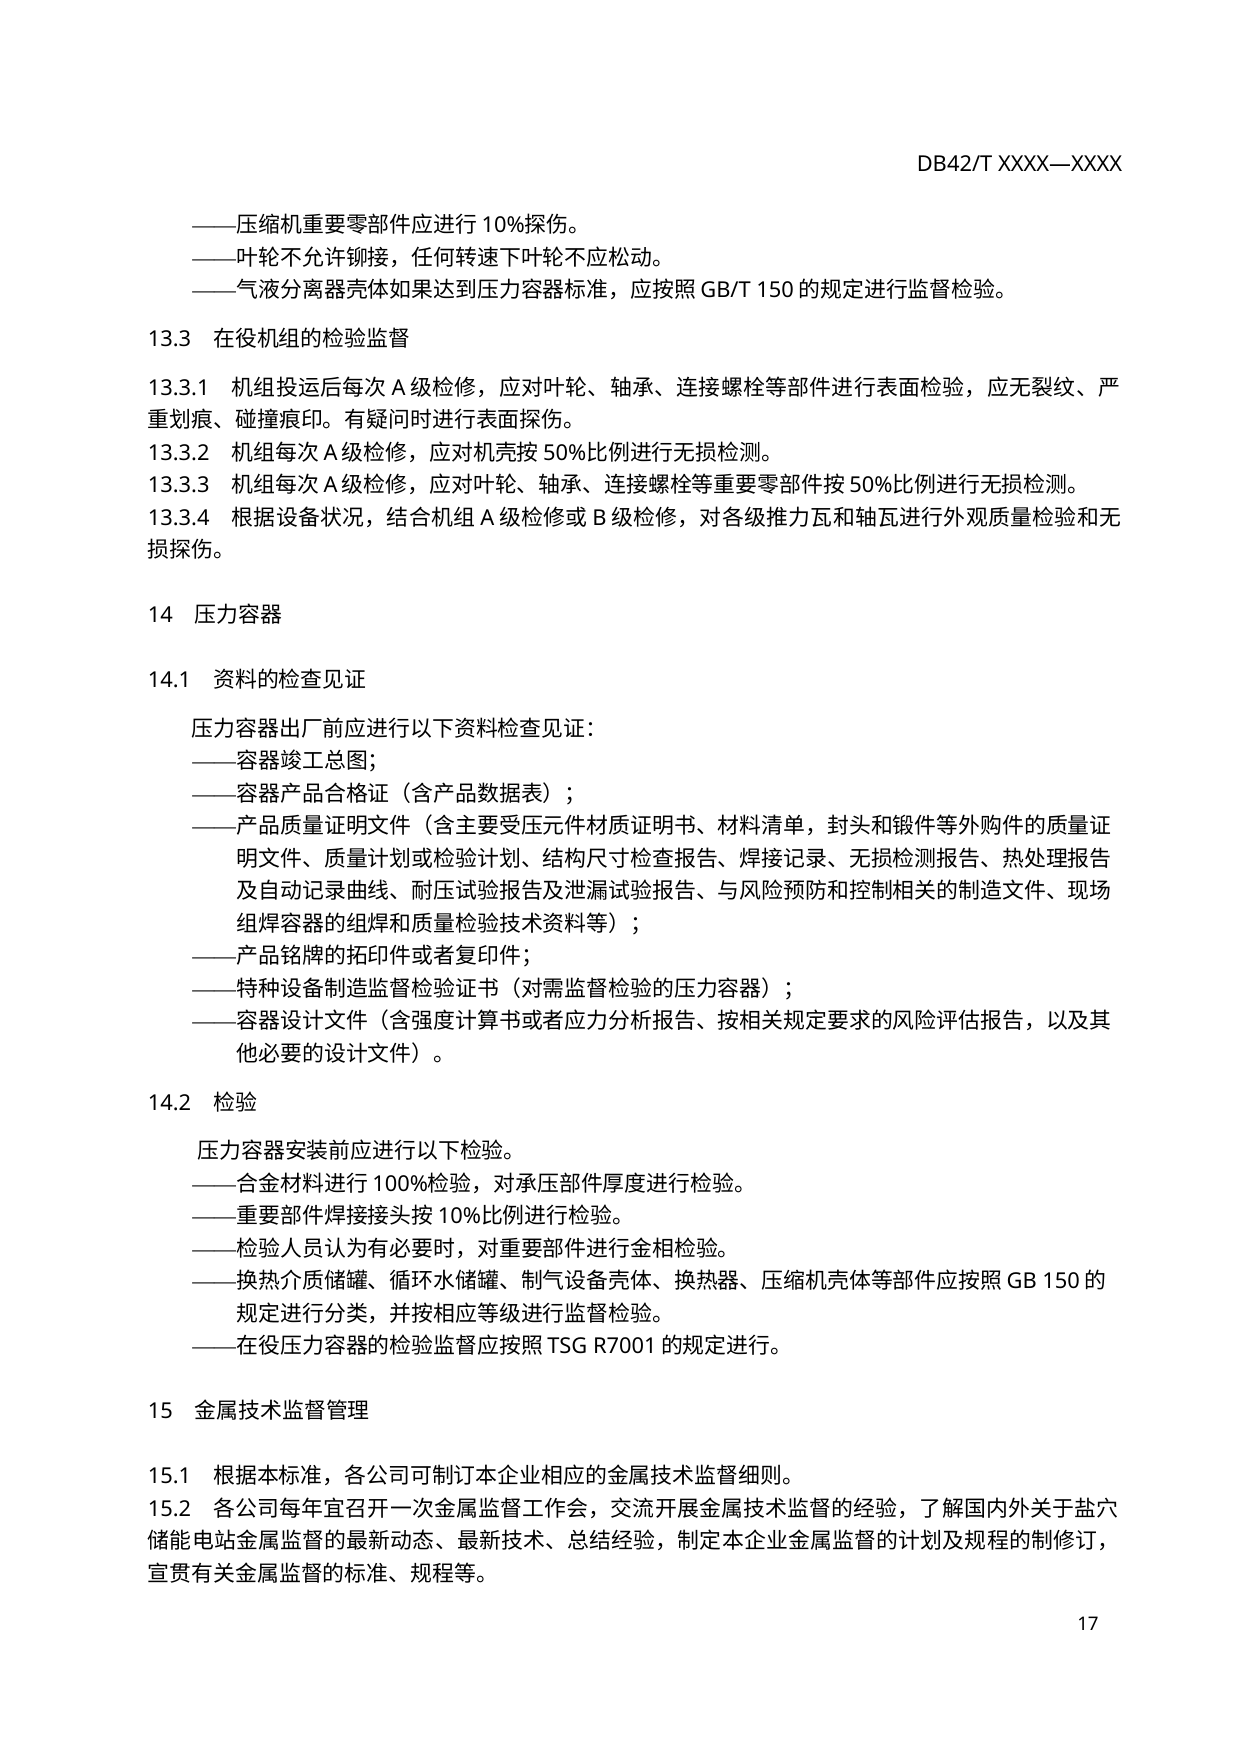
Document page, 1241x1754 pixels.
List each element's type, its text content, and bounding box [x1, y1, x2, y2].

text 机组每次A级检修，应对叶轮、轴承、连接螺栓等重要零部件按50%比例进行无损检测。 [148, 467, 1122, 499]
text 检验 [148, 1084, 1122, 1117]
text 叶轮不允许铆接，任何转速下叶轮不应松动。 [192, 239, 1122, 272]
text 检验人员认为有必要时，对重要部件进行金相检验。 [192, 1231, 1122, 1263]
text 产品铭牌的拓印件或者复印件； [192, 938, 1122, 971]
text 压力容器出厂前应进行以下资料检查见证： [148, 711, 1122, 743]
text 金属技术监督管理 [148, 1393, 1122, 1426]
text 产品质量证明文件（含主要受压元件材质证明书、材料清单，封头和锻件等外购件的质量证明文件、质量计划或检验计划、结构尺寸检查报告、焊接记录、无损检测报告、热处理报告及自动记录曲线、耐压试验报告及泄漏试验报告、与风险预防和控制相关的制造文件、现场组焊容器的组焊和质量检验技术资料等）； [192, 808, 1122, 938]
text 容器产品合格证（含产品数据表）； [192, 776, 1122, 808]
text 重要部件焊接接头按10%比例进行检验。 [192, 1198, 1122, 1231]
text 压缩机重要零部件应进行10%探伤。 [192, 207, 1122, 239]
text 机组投运后每次A级检修，应对叶轮、轴承、连接螺栓等部件进行表面检验，应无裂纹、严重划痕、碰撞痕印。有疑问时进行表面探伤。 [148, 369, 1122, 434]
text 机组每次A级检修，应对机壳按50%比例进行无损检测。 [148, 434, 1122, 467]
text 在役压力容器的检验监督应按照TSG R7001的规定进行。 [192, 1328, 1122, 1361]
text 根据本标准，各公司可制订本企业相应的金属技术监督细则。 [148, 1458, 1122, 1491]
text 换热介质储罐、循环水储罐、制气设备壳体、换热器、压缩机壳体等部件应按照GB 150的规定进行分类，并按相应等级进行监督检验。 [192, 1263, 1122, 1328]
text 压力容器安装前应进行以下检验。 [148, 1133, 1122, 1166]
text 容器设计文件（含强度计算书或者应力分析报告、按相关规定要求的风险评估报告，以及其他必要的设计文件）。 [192, 1003, 1122, 1068]
text 各公司每年宜召开一次金属监督工作会，交流开展金属技术监督的经验，了解国内外关于盐穴储能电站金属监督的最新动态、最新技术、总结经验，制定本企业金属监督的计划及规程的制修订，宣贯有关金属监督的标准、规程等。 [148, 1491, 1122, 1588]
text 根据设备状况，结合机组A级检修或B级检修，对各级推力瓦和轴瓦进行外观质量检验和无损探伤。 [148, 499, 1122, 564]
text 特种设备制造监督检验证书（对需监督检验的压力容器）； [192, 971, 1122, 1003]
text 容器竣工总图； [192, 743, 1122, 776]
text 资料的检查见证 [148, 662, 1122, 694]
text 压力容器 [148, 597, 1122, 629]
text 合金材料进行100%检验，对承压部件厚度进行检验。 [192, 1166, 1122, 1198]
text 气液分离器壳体如果达到压力容器标准，应按照GB/T 150的规定进行监督检验。 [192, 272, 1122, 304]
text 在役机组的检验监督 [148, 321, 1122, 353]
